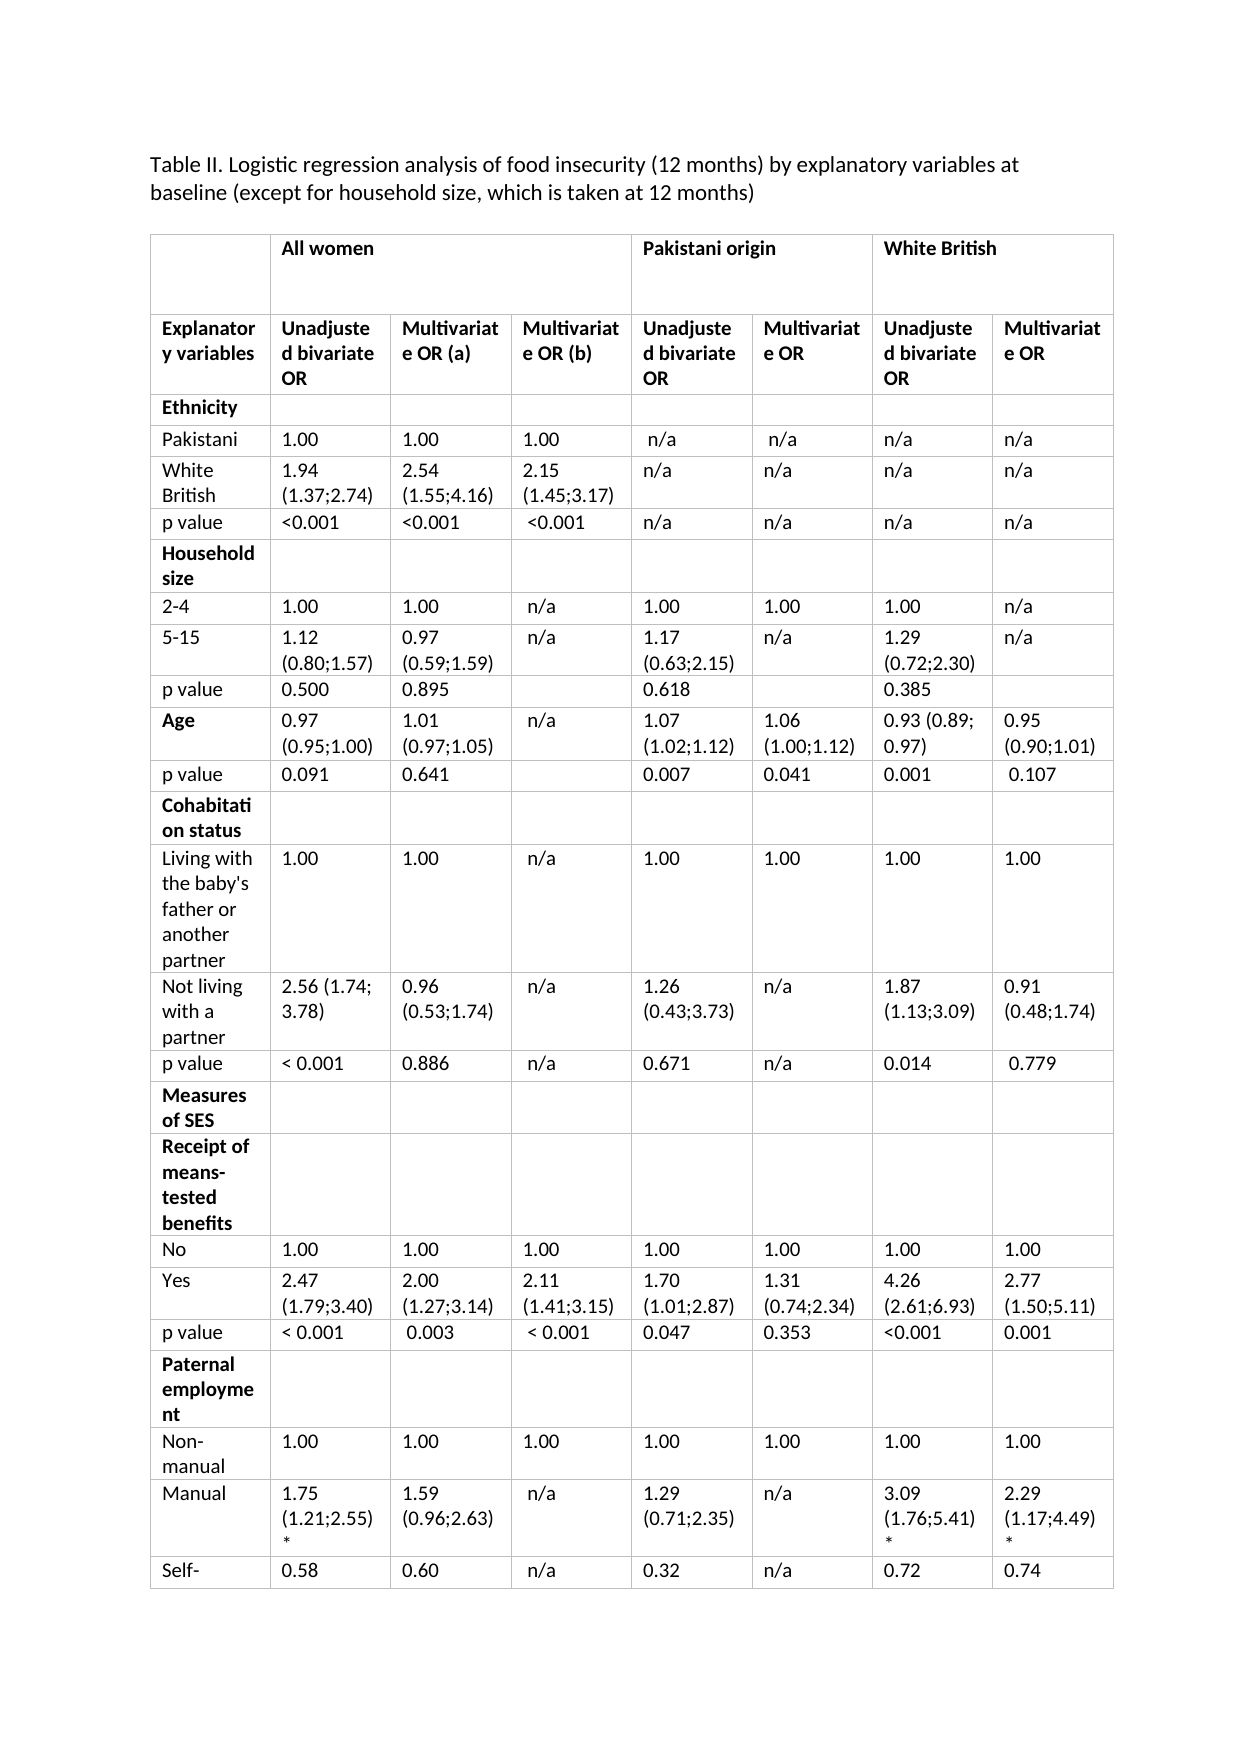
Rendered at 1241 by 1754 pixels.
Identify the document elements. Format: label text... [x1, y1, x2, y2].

table_cell Measures of SES [151, 1082, 270, 1133]
table_cell 0.014 [873, 1051, 992, 1081]
table_cell 1.00 [753, 1236, 872, 1267]
table_cell [271, 1082, 390, 1133]
table_cell 0.385 [873, 676, 992, 707]
table_cell n/a [753, 509, 872, 539]
table_cell White British [151, 457, 270, 508]
table_cell n/a [993, 509, 1113, 539]
table_cell Multivariate OR (a) [391, 315, 511, 393]
table_cell 0.97 (0.59;1.59) [391, 625, 511, 675]
table_header All women [271, 235, 631, 314]
table_cell n/a [873, 426, 992, 456]
table_cell 0.886 [391, 1051, 511, 1081]
table_cell [753, 540, 872, 592]
table_cell 2.11 (1.41;3.15) [512, 1268, 631, 1318]
table_cell [632, 395, 752, 425]
table_cell [753, 1082, 872, 1133]
table_cell 0.500 [271, 676, 390, 707]
table_cell 0.001 [993, 1320, 1113, 1350]
table_cell 2.15 (1.45;3.17) [512, 457, 631, 508]
table_cell Ethnicity [151, 395, 270, 425]
table_cell 1.01 (0.97;1.05) [391, 708, 511, 760]
table_cell 0.60 (0.25;1.44) [391, 1557, 511, 1587]
table_cell 0.003 [391, 1320, 511, 1350]
table_cell 0.091 [271, 761, 390, 791]
table_cell [993, 395, 1113, 425]
table_cell [512, 676, 631, 707]
table_cell [512, 1134, 631, 1235]
table_cell [993, 1134, 1113, 1235]
table_cell n/a [512, 593, 631, 623]
table_cell 4.26 (2.61;6.93) [873, 1268, 992, 1318]
table_cell 1.00 [391, 1236, 511, 1267]
table_cell 1.00 [271, 845, 390, 972]
table_cell p value [151, 1051, 270, 1081]
table_cell [873, 395, 992, 425]
table_cell 5-15 [151, 625, 270, 675]
table_cell Multivariate OR [753, 315, 872, 393]
table_cell 1.00 [512, 1428, 631, 1479]
table_cell 1.29 (0.72;2.30) [873, 625, 992, 675]
table_cell [993, 540, 1113, 592]
table_cell 0.047 [632, 1320, 752, 1350]
table_cell Multivariate OR (b) [512, 315, 631, 393]
table_cell 0.32 (0.09;1.11) [632, 1557, 752, 1587]
table_cell n/a [873, 457, 992, 508]
table_cell [993, 1351, 1113, 1427]
table_cell 1.70 (1.01;2.87) [632, 1268, 752, 1318]
table_cell p value [151, 509, 270, 539]
table_cell n/a [753, 1557, 872, 1587]
table_cell [873, 1134, 992, 1235]
table_cell 2.00 (1.27;3.14) [391, 1268, 511, 1318]
table_cell [993, 792, 1113, 844]
table_cell Manual [151, 1480, 270, 1556]
table_cell 1.00 [632, 1428, 752, 1479]
table_cell Living with the baby's father or another partner [151, 845, 270, 972]
table_cell Household size [151, 540, 270, 592]
table_cell 1.00 [632, 845, 752, 972]
table_cell <0.001 [391, 509, 511, 539]
table_cell 1.00 [873, 593, 992, 623]
table_cell 0.58 (0.29;1.17) [271, 1557, 390, 1587]
table_cell [993, 676, 1113, 707]
table_cell 1.75 (1.21;2.55)* [271, 1480, 390, 1556]
table_cell 2.54 (1.55;4.16) [391, 457, 511, 508]
table_cell [512, 761, 631, 791]
table_cell Multivariate OR [993, 315, 1113, 393]
table_cell 1.00 [993, 1236, 1113, 1267]
table_cell p value [151, 676, 270, 707]
table_cell 0.72 (0.24;2.17) [873, 1557, 992, 1587]
table_cell < 0.001 [512, 1320, 631, 1350]
table_cell Pakistani [151, 426, 270, 456]
table_cell 0.95 (0.90;1.01) [993, 708, 1113, 760]
table_cell 0.107 [993, 761, 1113, 791]
table_cell [512, 792, 631, 844]
table_cell [753, 1351, 872, 1427]
table_cell 2.29 (1.17;4.49)* [993, 1480, 1113, 1556]
table_cell 0.97 (0.95;1.00) [271, 708, 390, 760]
table_cell 0.041 [753, 761, 872, 791]
table_cell [512, 1082, 631, 1133]
table_cell [271, 540, 390, 592]
table_cell Not living with a partner [151, 973, 270, 1049]
table_cell 1.00 [271, 593, 390, 623]
table_cell 1.00 [993, 845, 1113, 972]
table_cell n/a [512, 973, 631, 1049]
table_cell 1.00 [512, 1236, 631, 1267]
table_cell 3.09 (1.76;5.41)* [873, 1480, 992, 1556]
table_cell Unadjusted bivariate OR [271, 315, 390, 393]
table_cell < 0.001 [271, 1320, 390, 1350]
table_cell 0.641 [391, 761, 511, 791]
table_cell 1.00 [873, 845, 992, 972]
table_cell Cohabitation status [151, 792, 270, 844]
table_cell 2.47 (1.79;3.40) [271, 1268, 390, 1318]
table_cell 1.00 [391, 845, 511, 972]
table_cell [271, 395, 390, 425]
table_cell [391, 395, 511, 425]
table_cell 2-4 [151, 593, 270, 623]
table_cell 0.895 [391, 676, 511, 707]
table_cell [271, 1351, 390, 1427]
table_cell 1.31 (0.74;2.34) [753, 1268, 872, 1318]
table_cell 1.00 [753, 845, 872, 972]
table_cell 1.00 [271, 1428, 390, 1479]
table_cell 1.00 [391, 426, 511, 456]
table_cell 1.94 (1.37;2.74) [271, 457, 390, 508]
table_cell [873, 792, 992, 844]
table_cell n/a [512, 625, 631, 675]
table_cell [873, 1351, 992, 1427]
table_cell 1.29 (0.71;2.35) [632, 1480, 752, 1556]
table_cell Non-manual [151, 1428, 270, 1479]
table_cell 1.00 [873, 1428, 992, 1479]
table_cell [391, 540, 511, 592]
table_cell n/a [632, 457, 752, 508]
table_cell Paternal employment [151, 1351, 270, 1427]
table_cell n/a [512, 1051, 631, 1081]
table_cell [993, 1082, 1113, 1133]
table_cell n/a [873, 509, 992, 539]
table_cell [632, 1134, 752, 1235]
table_cell [873, 1082, 992, 1133]
table_cell [391, 1134, 511, 1235]
table_cell Yes [151, 1268, 270, 1318]
table_cell n/a [753, 973, 872, 1049]
table_cell 0.353 [753, 1320, 872, 1350]
table_cell 1.00 [753, 593, 872, 623]
table_header Pakistani origin [632, 235, 872, 314]
table_cell Receipt of means-tested benefits [151, 1134, 270, 1235]
table_cell [753, 792, 872, 844]
table_cell n/a [512, 845, 631, 972]
table_cell [512, 395, 631, 425]
table_cell n/a [993, 426, 1113, 456]
table_cell 2.77 (1.50;5.11) [993, 1268, 1113, 1318]
table_cell [512, 540, 631, 592]
table_cell n/a [632, 509, 752, 539]
table_cell n/a [993, 457, 1113, 508]
table_cell Unadjusted bivariate OR [632, 315, 752, 393]
table_cell 1.00 [391, 593, 511, 623]
table_cell Unadjusted bivariate OR [873, 315, 992, 393]
table_cell 1.00 [271, 426, 390, 456]
table_cell p value [151, 1320, 270, 1350]
table_cell n/a [753, 625, 872, 675]
table_cell 1.07 (1.02;1.12) [632, 708, 752, 760]
table_cell 1.06 (1.00;1.12) [753, 708, 872, 760]
table_cell 0.671 [632, 1051, 752, 1081]
table_cell 0.007 [632, 761, 752, 791]
table_cell n/a [993, 625, 1113, 675]
table_cell 0.001 [873, 761, 992, 791]
table_cell 1.87 (1.13;3.09) [873, 973, 992, 1049]
table_cell [632, 1351, 752, 1427]
table_cell 1.00 [391, 1428, 511, 1479]
table_cell [391, 1351, 511, 1427]
table_cell 0.618 [632, 676, 752, 707]
table_header White British [873, 235, 1113, 314]
table_cell [753, 1134, 872, 1235]
table_cell 0.93 (0.89; 0.97) [873, 708, 992, 760]
table_cell [873, 540, 992, 592]
table_cell 1.00 [753, 1428, 872, 1479]
table_header [151, 235, 270, 314]
table_cell 0.779 [993, 1051, 1113, 1081]
table_cell [391, 792, 511, 844]
table_cell n/a [753, 1051, 872, 1081]
table_cell <0.001 [873, 1320, 992, 1350]
table_cell < 0.001 [271, 1051, 390, 1081]
table_cell 1.59 (0.96;2.63) [391, 1480, 511, 1556]
table_cell 1.17 (0.63;2.15) [632, 625, 752, 675]
table_cell [632, 1082, 752, 1133]
table_cell Explanatory variables [151, 315, 270, 393]
table_cell n/a [512, 1557, 631, 1587]
table_cell [632, 540, 752, 592]
table_cell Self-employed [151, 1557, 270, 1587]
table_cell n/a [753, 457, 872, 508]
table_cell [512, 1351, 631, 1427]
table_cell 1.00 [632, 593, 752, 623]
table_cell n/a [753, 426, 872, 456]
table_cell p value [151, 761, 270, 791]
table_cell 1.00 [993, 1428, 1113, 1479]
table_cell No [151, 1236, 270, 1267]
table_cell [632, 792, 752, 844]
table_cell n/a [512, 708, 631, 760]
table_cell <0.001 [271, 509, 390, 539]
table_cell 1.00 [512, 426, 631, 456]
table_cell [753, 676, 872, 707]
table_cell n/a [993, 593, 1113, 623]
table_cell 0.74 (0.22;2.43) [993, 1557, 1113, 1587]
table_cell 2.56 (1.74; 3.78) [271, 973, 390, 1049]
table_cell [391, 1082, 511, 1133]
table_cell n/a [753, 1480, 872, 1556]
table_cell 0.91 (0.48;1.74) [993, 973, 1113, 1049]
table_cell 1.12 (0.80;1.57) [271, 625, 390, 675]
table_cell 0.96 (0.53;1.74) [391, 973, 511, 1049]
table_cell 1.00 [632, 1236, 752, 1267]
table_cell 1.00 [873, 1236, 992, 1267]
table_cell [271, 792, 390, 844]
table_cell n/a [512, 1480, 631, 1556]
table_cell <0.001 [512, 509, 631, 539]
text Table II. Logistic regression analysis of food insecurity (12 months) by explanatory variables at baseline (except for household size, which is taken at 12 months) [150, 150, 1090, 206]
table_cell 1.26 (0.43;3.73) [632, 973, 752, 1049]
table_cell [271, 1134, 390, 1235]
table_cell [753, 395, 872, 425]
table_cell 1.00 [271, 1236, 390, 1267]
table_cell n/a [632, 426, 752, 456]
table_cell Age [151, 708, 270, 760]
